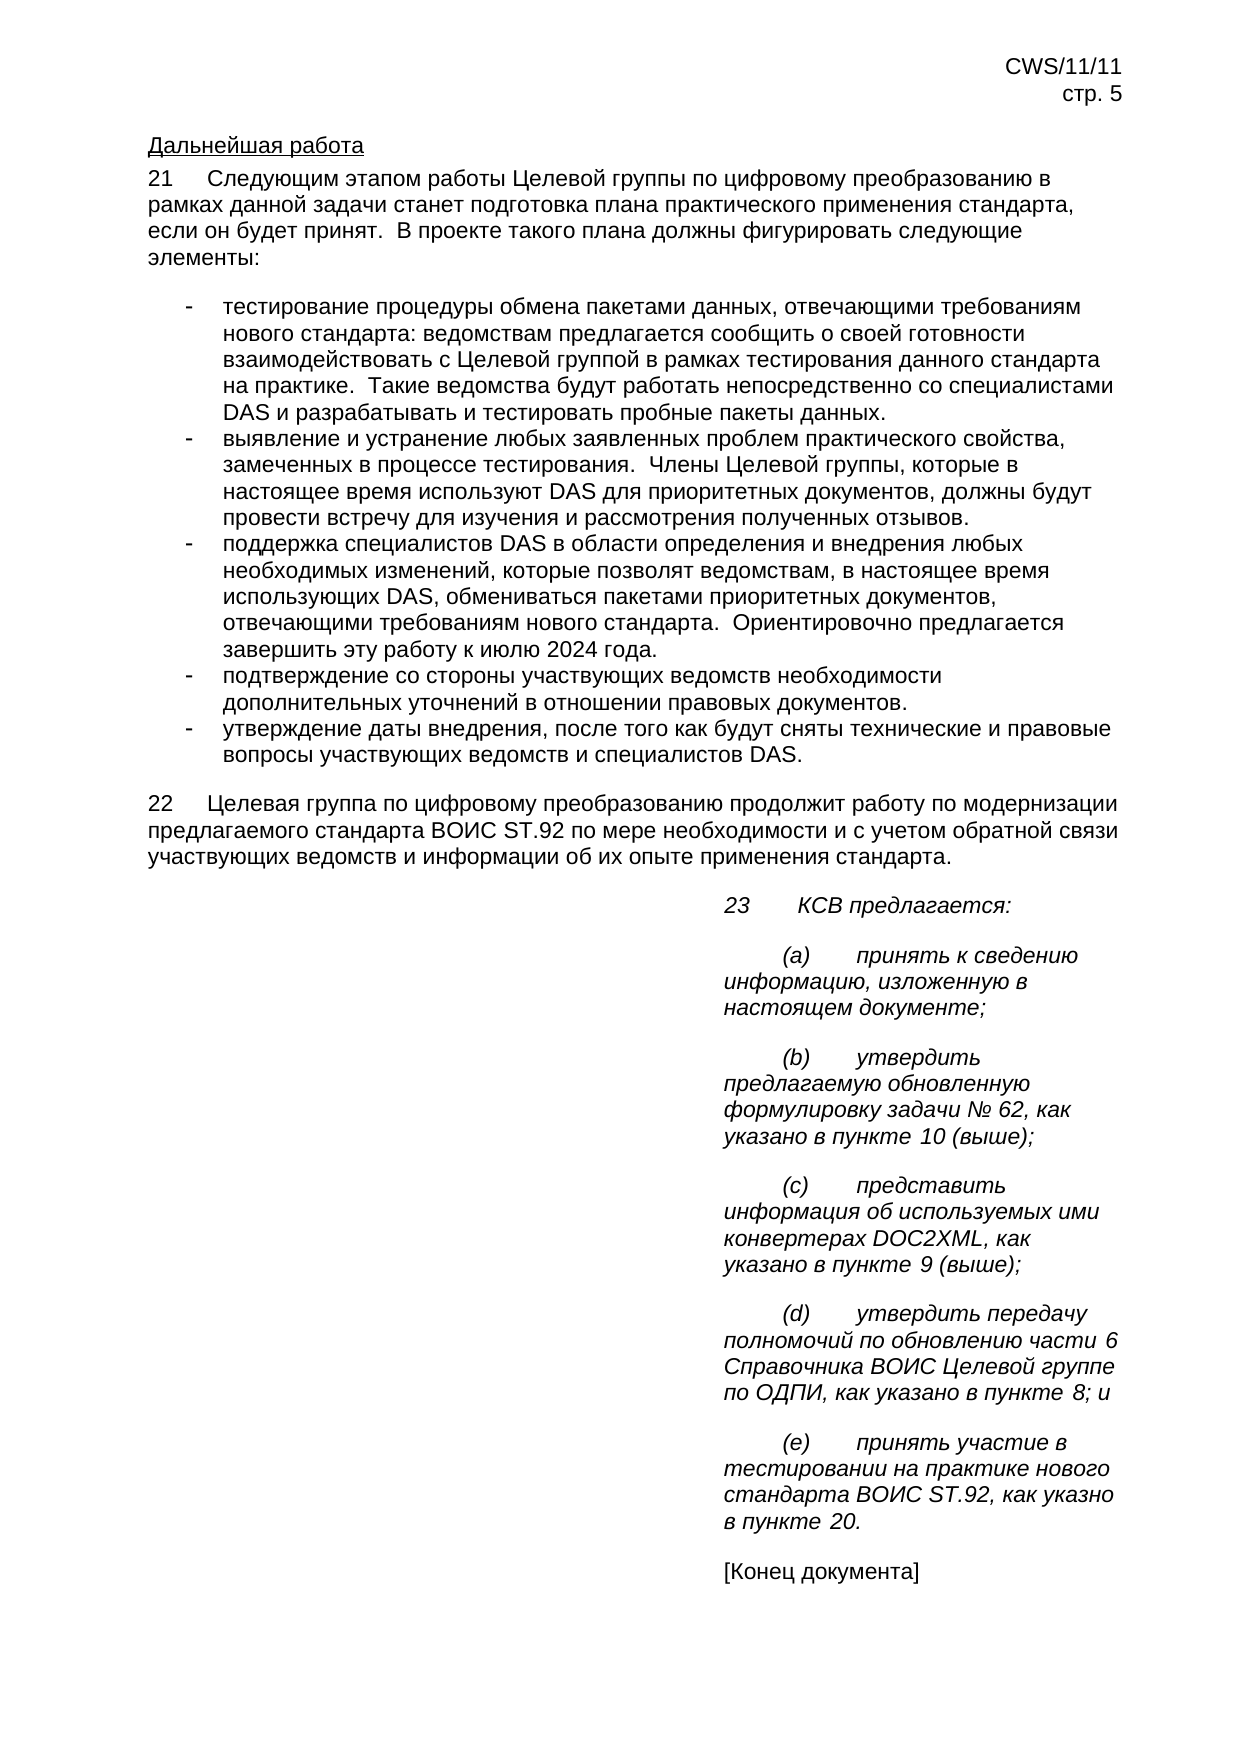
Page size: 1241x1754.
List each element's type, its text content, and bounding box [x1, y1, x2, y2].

list подтверждение со стороны участвующих ведомств необходимости дополнительных уточнений в отношении правовых документов. [185, 662, 1122, 715]
list выявление и устранение любых заявленных проблем практического свойства, замеченных в процессе тестирования. Члены Целевой группы, которые в настоящее время используют DAS для приоритетных документов, должны будут провести встречу для изучения и рассмотрения полученных отзывов. [185, 425, 1122, 530]
list утвердить предлагаемую обновленную формулировку задачи № 62, как указано в пункте 10 (выше); [724, 1044, 1122, 1149]
text КСВ предлагается: [724, 892, 1122, 919]
list поддержка специалистов DAS в области определения и внедрения любых необходимых изменений, которые позволят ведомствам, в настоящее время использующих DAS, обмениваться пакетами приоритетных документов, отвечающими требованиям нового стандарта. Ориентировочно предлагается завершить эту работу к июлю 2024 года. [185, 530, 1122, 662]
text Следующим этапом работы Целевой группы по цифровому преобразованию в рамках данной задачи станет подготовка плана практического применения стандарта, если он будет принят. В проекте такого плана должны фигурировать следующие элементы: [148, 165, 1122, 270]
text Целевая группа по цифровому преобразованию продолжит работу по модернизации предлагаемого стандарта ВОИС ST.92 по мере необходимости и с учетом обратной связи участвующих ведомств и информации об их опыте применения стандарта. [148, 790, 1122, 869]
list утвердить передачу полномочий по обновлению части 6 Справочника ВОИС Целевой группе по ОДПИ, как указано в пункте 8; и [724, 1300, 1122, 1406]
subtitle Дальнейшая работа [148, 132, 1122, 158]
list утверждение даты внедрения, после того как будут сняты технические и правовые вопросы участвующих ведомств и специалистов DAS. [185, 715, 1122, 767]
list принять участие в тестировании на практике нового стандарта ВОИС ST.92, как указно в пункте 20. [724, 1429, 1122, 1534]
list представить информация об используемых ими конвертерах DOC2XML, как указано в пункте 9 (выше); [724, 1172, 1122, 1277]
text [Конец документа] [724, 1557, 1122, 1584]
list тестирование процедуры обмена пакетами данных, отвечающими требованиям нового стандарта: ведомствам предлагается сообщить о своей готовности взаимодействовать с Целевой группой в рамках тестирования данного стандарта на практике. Такие ведомства будут работать непосредственно со специалистами DAS и разрабатывать и тестировать пробные пакеты данных. [185, 293, 1122, 425]
list принять к сведению информацию, изложенную в настоящем документе; [724, 942, 1122, 1021]
